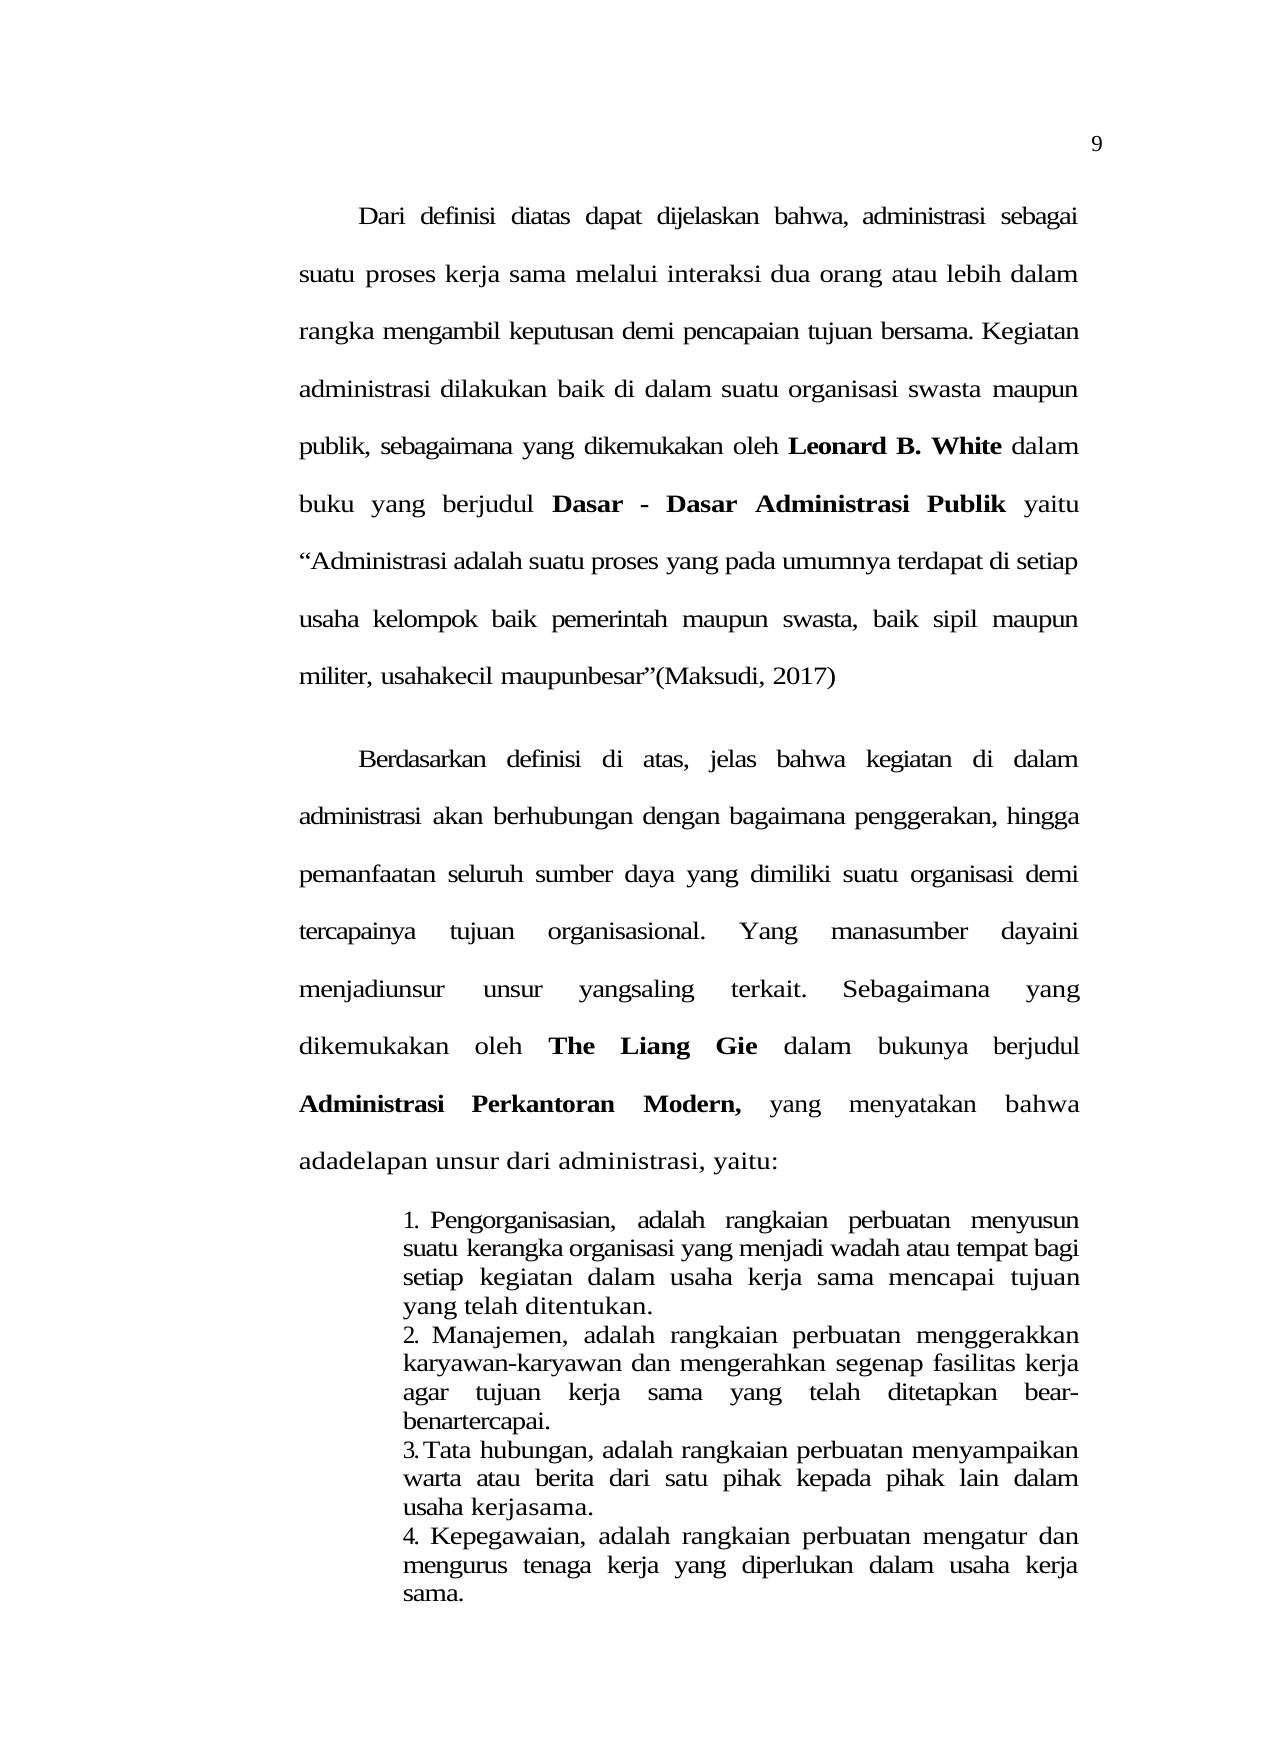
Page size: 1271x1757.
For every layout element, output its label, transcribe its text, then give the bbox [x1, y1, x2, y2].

list Manajemen, adalah rangkaian perbuatan menggerakkan karyawan-karyawan dan mengerahkan segenap fasilitas kerja agar tujuan kerja sama yang telah ditetapkan bear- benartercapai. [403, 1320, 1080, 1435]
list Tata hubungan, adalah rangkaian perbuatan menyampaikan warta atau berita dari satu pihak kepada pihak lain dalam usaha kerjasama. [403, 1435, 1080, 1521]
text Berdasarkan definisi di atas, jelas bahwa kegiatan di dalam administrasi akan berhubungan dengan bagaimana penggerakan, hingga pemanfaatan seluruh sumber daya yang dimiliki suatu organisasi demi tercapainya tujuan organisasional. Yang manasumber dayaini menjadiunsur unsur yangsaling terkait. Sebagaimana yang dikemukakan oleh The Liang Gie dalam bukunya berjudul Administrasi Perkantoran Modern, yang menyatakan bahwa adadelapan unsur dari administrasi, yaitu: [299, 744, 1080, 1175]
list Kepegawaian, adalah rangkaian perbuatan mengatur dan mengurus tenaga kerja yang diperlukan dalam usaha kerja sama. [403, 1521, 1080, 1607]
list Pengorganisasian, adalah rangkaian perbuatan menyusun suatu kerangka organisasi yang menjadi wadah atau tempat bagi setiap kegiatan dalam usaha kerja sama mencapai tujuan yang telah ditentukan. [403, 1205, 1080, 1320]
text Dari definisi diatas dapat dijelaskan bahwa, administrasi sebagai suatu proses kerja sama melalui interaksi dua orang atau lebih dalam rangka mengambil keputusan demi pencapaian tujuan bersama. Kegiatan administrasi dilakukan baik di dalam suatu organisasi swasta maupun publik, sebagaimana yang dikemukakan oleh Leonard B. White dalam buku yang berjudul Dasar - Dasar Administrasi Publik yaitu “Administrasi adalah suatu proses yang pada umumnya terdapat di setiap usaha kelompok baik pemerintah maupun swasta, baik sipil maupun militer, usahakecil maupunbesar”(Maksudi, 2017) [299, 201, 1080, 690]
